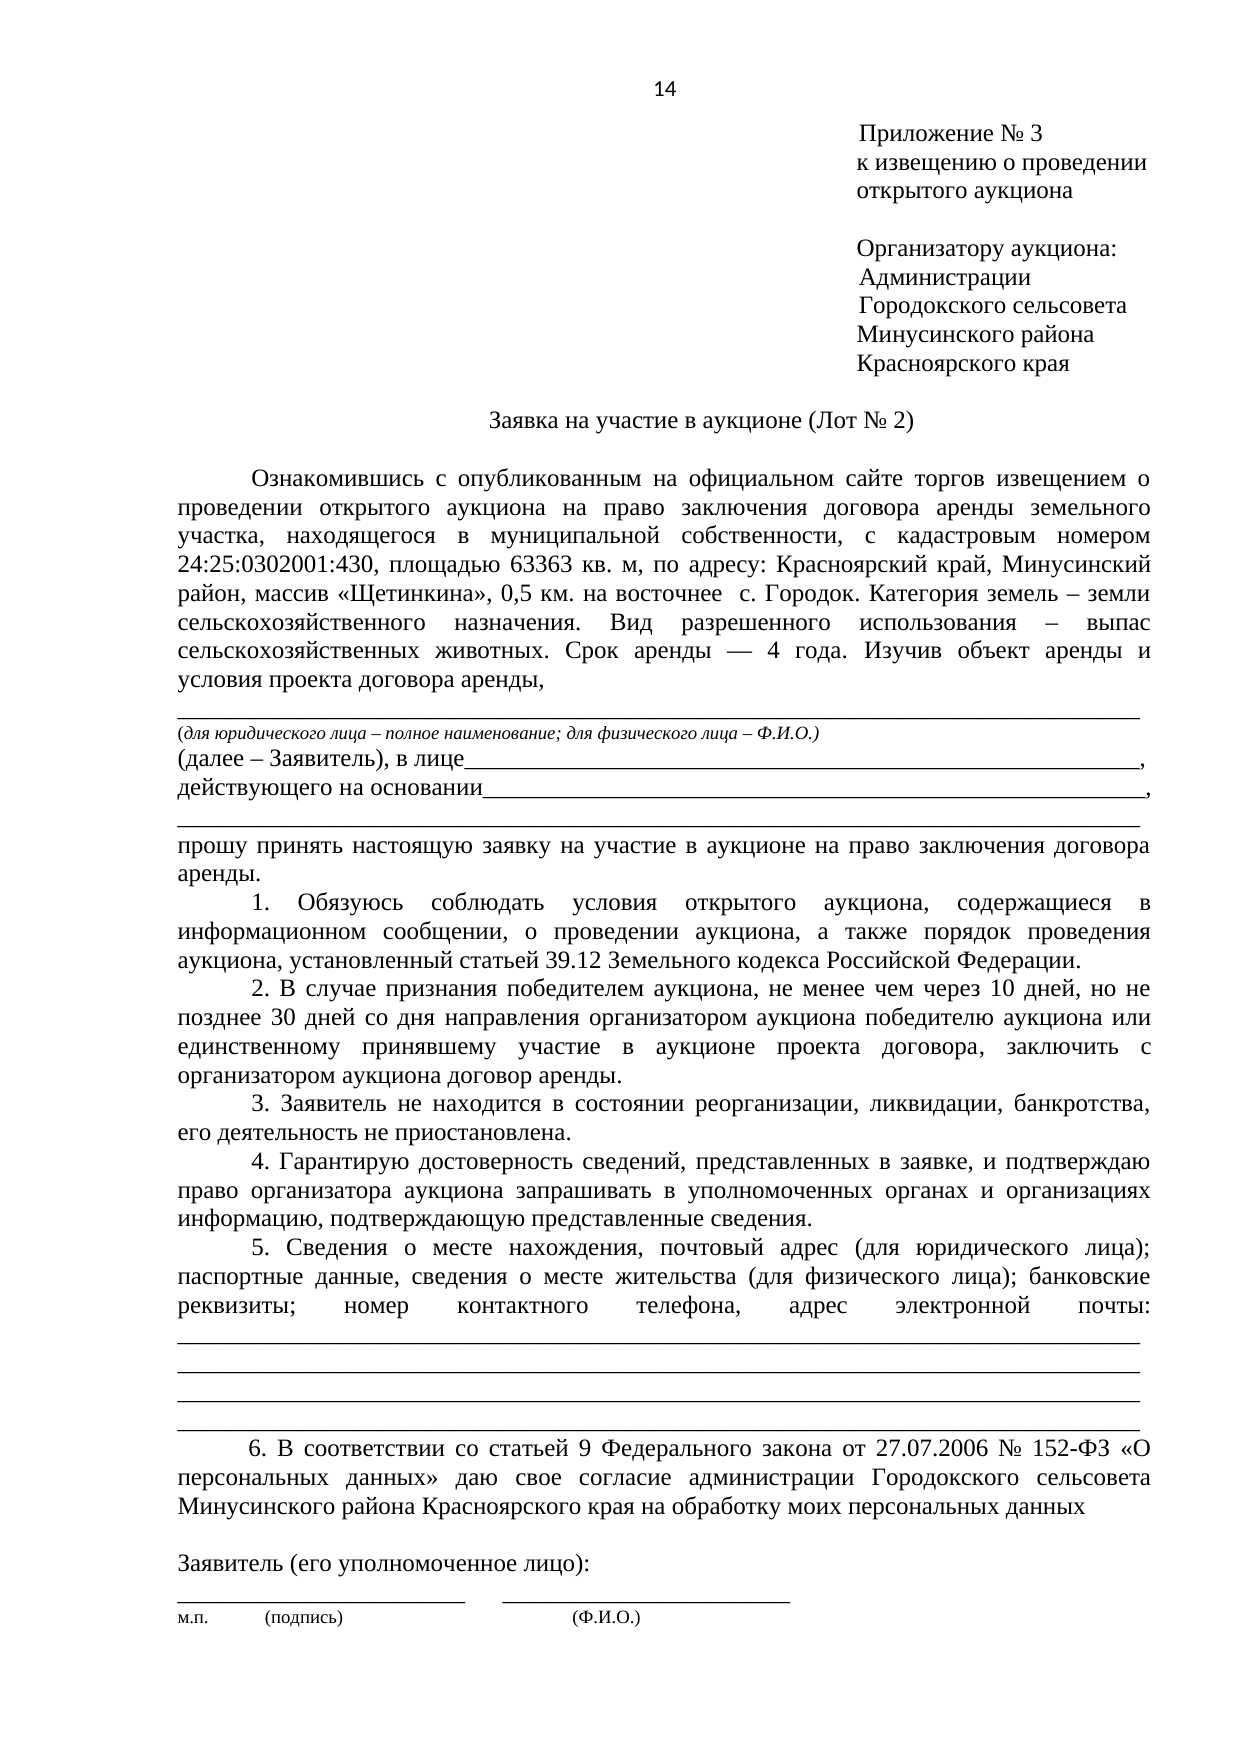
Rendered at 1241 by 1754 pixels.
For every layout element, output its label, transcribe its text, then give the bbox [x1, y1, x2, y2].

text 3. Заявитель не находится в состоянии реорганизации, ликвидации, банкротства, его деятельность не приостановлена. [177, 1088, 1152, 1146]
text Красноярского края [177, 348, 1152, 377]
text 6. В соответствии со статьей 9 Федерального закона от 27.07.2006 № 152-ФЗ «О персональных данных» даю свое согласие администрации Городокского сельсовета Минусинского района Красноярского края на обработку моих персональных данных [177, 1433, 1152, 1520]
text Приложение № 3 [177, 118, 1152, 147]
text _____________________________________________________________________________ [177, 1376, 1152, 1405]
text Заявитель (его уполномоченное лицо): [177, 1548, 1152, 1577]
text (далее – Заявитель), в лице______________________________________________________, [177, 743, 1152, 772]
text Минусинского района [177, 319, 1152, 348]
text _____________________________________________________________________________ (для юридического лица – полное наименование; для физического лица – Ф.И.О.) [177, 693, 1152, 743]
text Заявка на участие в аукционе (Лот № 2) [177, 406, 1152, 434]
text действующего на основании_____________________________________________________, _____________________________________________________________________________прошу принять настоящую заявку на участие в аукционе на право заключения договора аренды. [177, 772, 1152, 887]
text 4. Гарантирую достоверность сведений, представленных в заявке, и подтверждаю право организатора аукциона запрашивать в уполномоченных органах и организациях информацию, подтверждающую представленные сведения. [177, 1146, 1152, 1232]
text открытого аукциона [177, 176, 1152, 204]
text м.п. (подпись) (Ф.И.О.) [177, 1606, 1152, 1627]
text к извещению о проведении [177, 147, 1152, 176]
text _______________________ _______________________ [177, 1577, 1152, 1606]
text Городокского сельсовета [177, 291, 1152, 319]
text Организатору аукциона: [177, 233, 1152, 262]
text 2. В случае признания победителем аукциона, не менее чем через 10 дней, но не позднее 30 дней со дня направления организатором аукциона победителю аукциона или единственному принявшему участие в аукционе проекта договора, заключить с организатором аукциона договор аренды. [177, 973, 1152, 1088]
text _____________________________________________________________________________ [177, 1347, 1152, 1376]
text 5. Сведения о месте нахождения, почтовый адрес (для юридического лица); паспортные данные, сведения о месте жительства (для физического лица); банковские реквизиты; номер контактного телефона, адрес электронной почты: _____________________________________________________________________________ [177, 1232, 1152, 1347]
text Ознакомившись с опубликованным на официальном сайте торгов извещением о проведении открытого аукциона на право заключения договора аренды земельного участка, находящегося в муниципальной собственности, с кадастровым номером 24:25:0302001:430, площадью 63363 кв. м, по адресу: Красноярский край, Минусинский район, массив «Щетинкина», 0,5 км. на восточнее с. Городок. Категория земель – земли сельскохозяйственного назначения. Вид разрешенного использования – выпас сельскохозяйственных животных. Срок аренды — 4 года. Изучив объект аренды и условия проекта договора аренды, [177, 463, 1152, 693]
text 1. Обязуюсь соблюдать условия открытого аукциона, содержащиеся в информационном сообщении, о проведении аукциона, а также порядок проведения аукциона, установленный статьей 39.12 Земельного кодекса Российской Федерации. [177, 887, 1152, 973]
text Администрации [177, 262, 1152, 291]
text _____________________________________________________________________________ [177, 1405, 1152, 1433]
